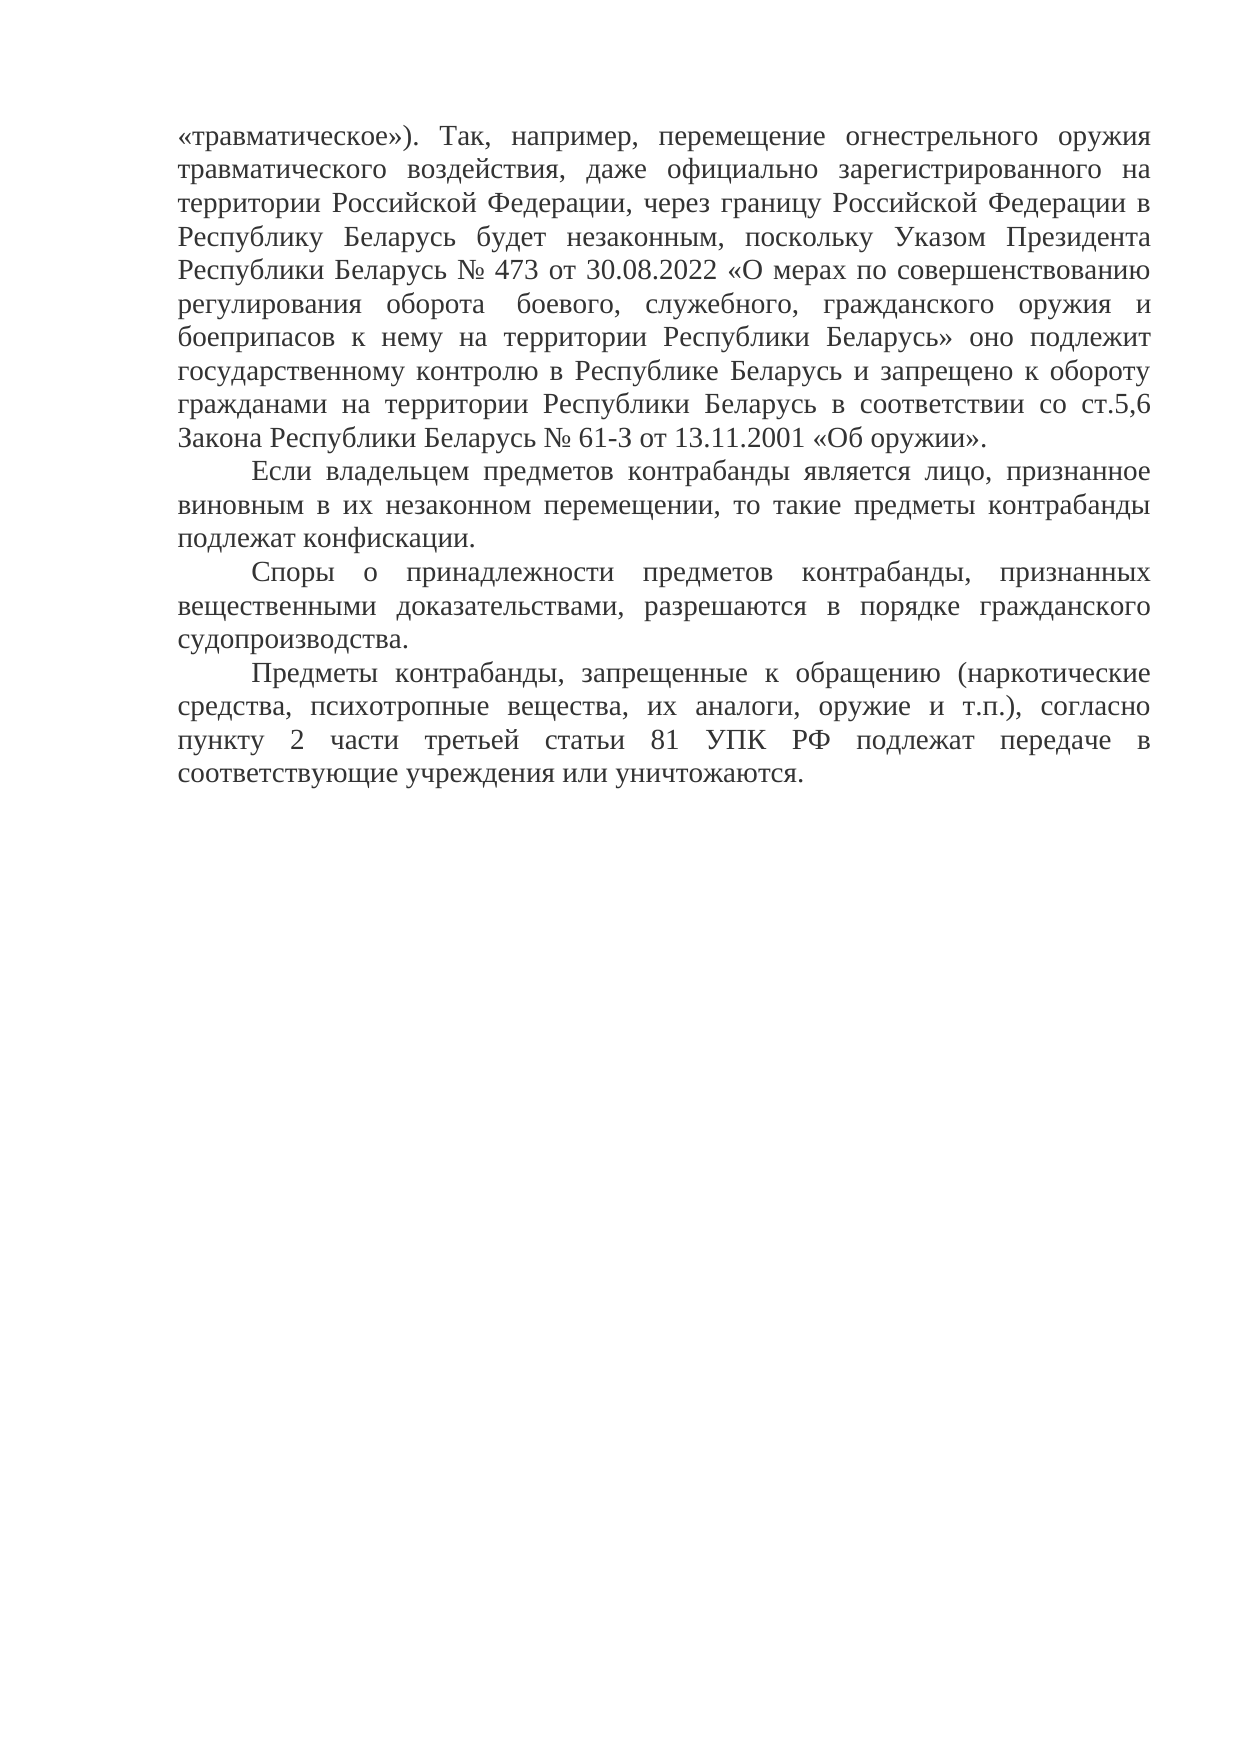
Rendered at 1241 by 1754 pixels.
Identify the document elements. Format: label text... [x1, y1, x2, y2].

text Споры о принадлежности предметов контрабанды, признанных вещественными доказательствами, разрешаются в порядке гражданского судопроизводства. [177, 554, 1152, 655]
text Предметы контрабанды, запрещенные к обращению (наркотические средства, психотропные вещества, их аналоги, оружие и т.п.), согласно пункту 2 части третьей статьи 81 УПК РФ подлежат передаче в соответствующие учреждения или уничтожаются. [177, 655, 1152, 789]
text Если владельцем предметов контрабанды является лицо, признанное виновным в их незаконном перемещении, то такие предметы контрабанды подлежат конфискации. [177, 453, 1152, 554]
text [177, 118, 1152, 453]
